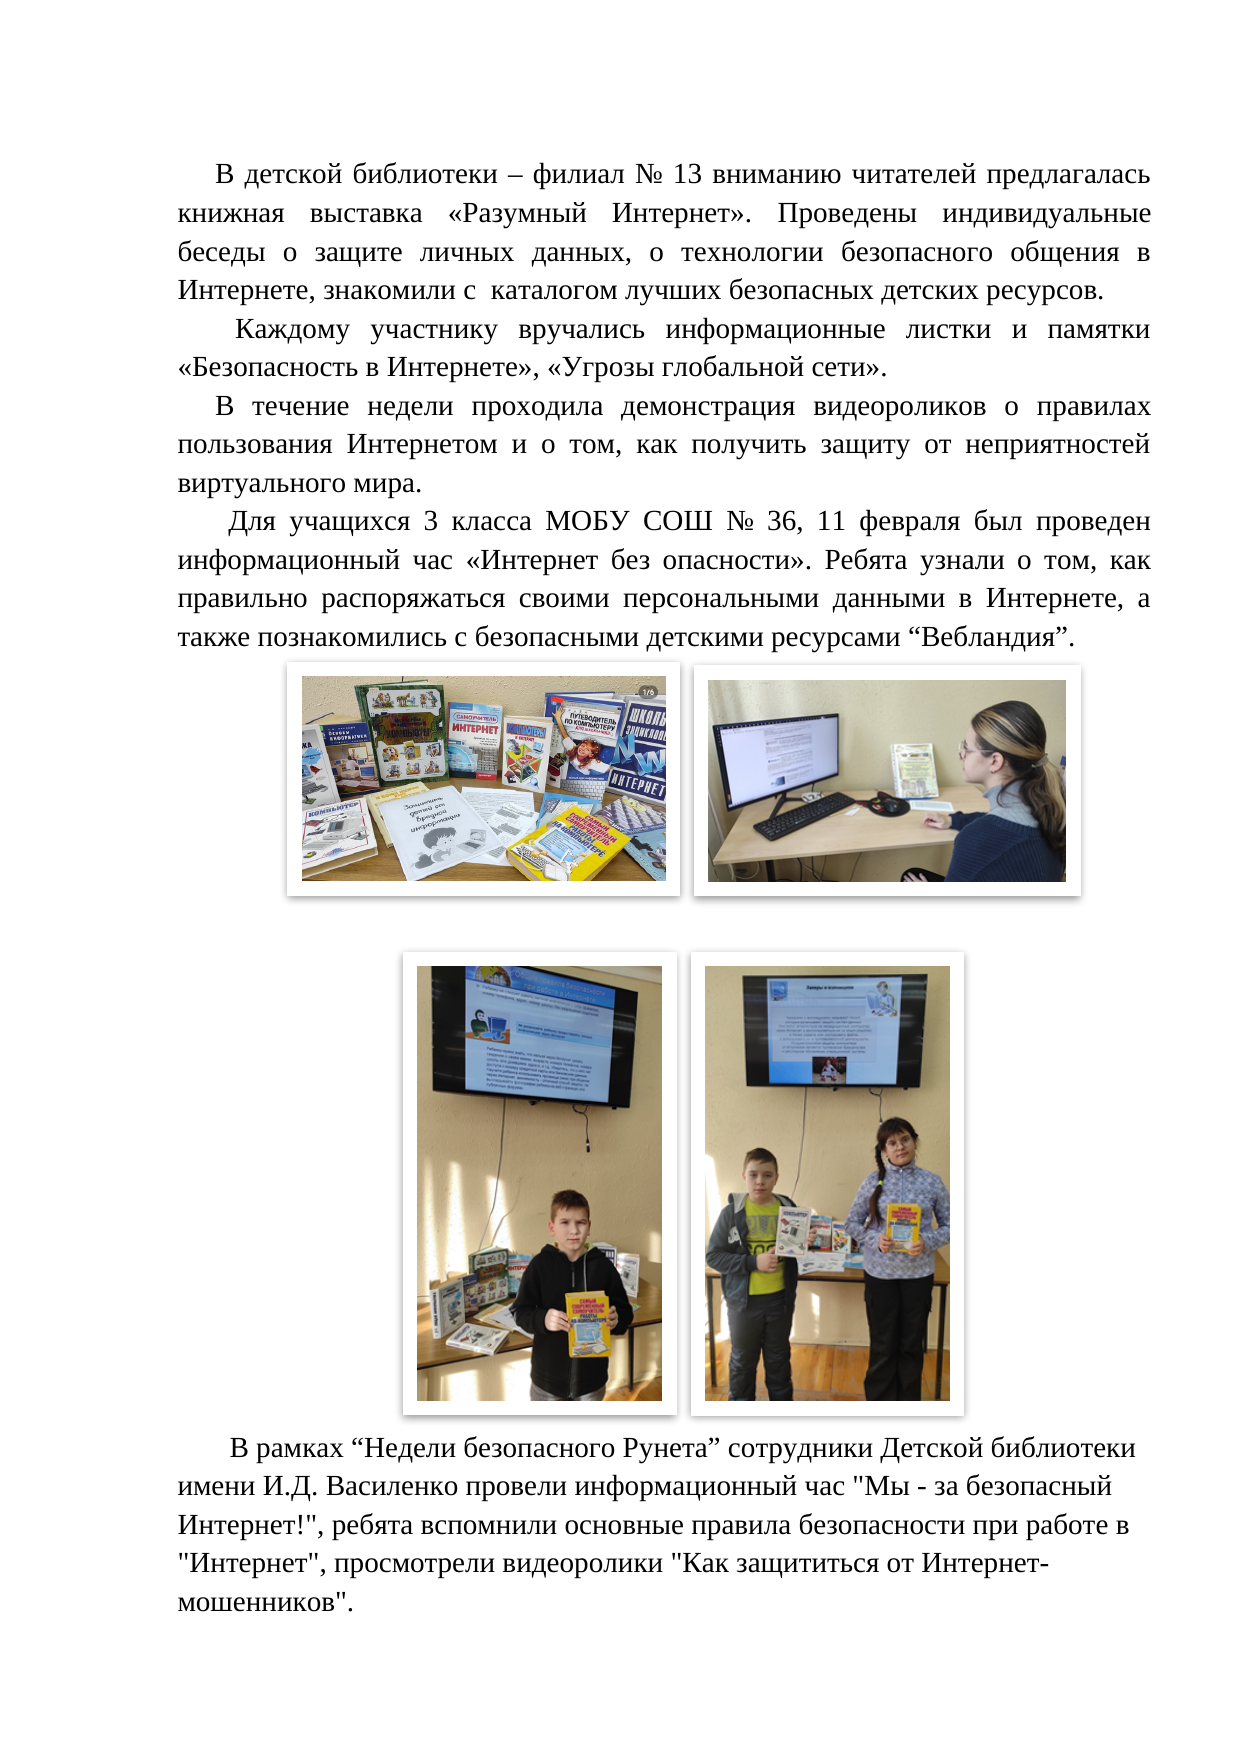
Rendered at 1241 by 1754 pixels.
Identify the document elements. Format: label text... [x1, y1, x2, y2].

picture [417, 966, 662, 1401]
text В течение недели проходила демонстрация видеороликов о правилах пользования Интернетом и о том, как получить защиту от неприятностей виртуального мира. [177, 388, 1152, 498]
text Для учащихся 3 класса МОБУ СОШ № 36, 11 февраля был проведен информационный час «Интернет без опасности». Ребята узнали о том, как правильно распоряжаться своими персональными данными в Интернете, а также познакомились с безопасными детскими ресурсами “Вебландия”. [177, 503, 1152, 653]
picture [708, 680, 1066, 882]
text В детской библиотеки – филиал № 13 вниманию читателей предлагалась книжная выставка «Разумный Интернет». Проведены индивидуальные беседы о защите личных данных, о технологии безопасного общения в Интернете, знакомили с каталогом лучших безопасных детских ресурсов. [177, 157, 1152, 306]
text В рамках “Недели безопасного Рунета” сотрудники Детской библиотеки имени И.Д. Василенко провели информационный час "Мы - за безопасный Интернет!", ребята вспомнили основные правила безопасности при работе в "Интернет", просмотрели видеоролики "Как защититься от Интернет-мошенников". [177, 1430, 1152, 1618]
picture [705, 966, 950, 1401]
picture [302, 676, 666, 881]
text Каждому участнику вручались информационные листки и памятки «Безопасность в Интернете», «Угрозы глобальной сети». [177, 311, 1152, 383]
